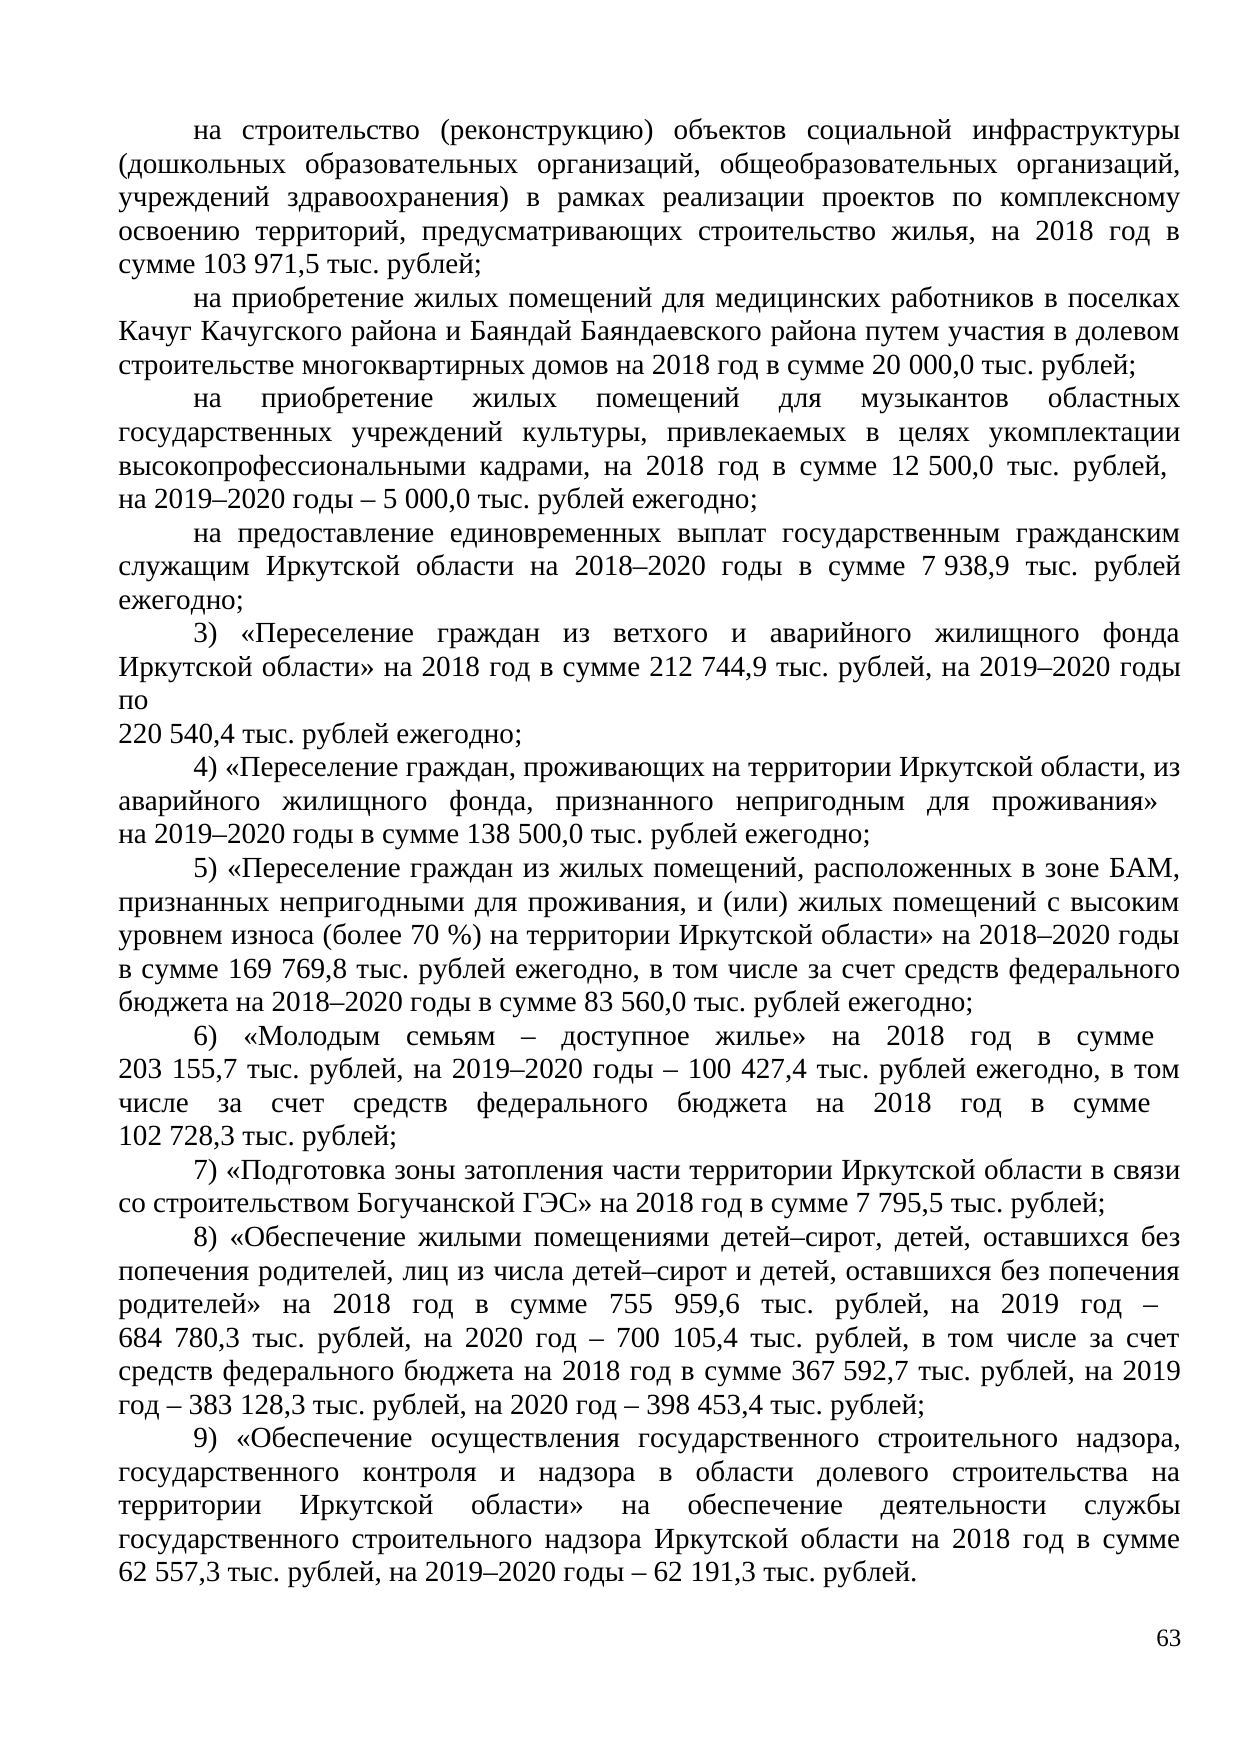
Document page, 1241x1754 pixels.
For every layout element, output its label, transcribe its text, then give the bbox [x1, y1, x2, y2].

text 9) «Обеспечение осуществления государственного строительного надзора, государственного контроля и надзора в области долевого строительства на территории Иркутской области» на обеспечение деятельности службы государственного строительного надзора Иркутской области на 2018 год в сумме 62 557,3 тыс. рублей, на 2019–2020 годы – 62 191,3 тыс. рублей. [118, 1420, 1181, 1588]
text 8) «Обеспечение жилыми помещениями детей–сирот, детей, оставшихся без попечения родителей, лиц из числа детей–сирот и детей, оставшихся без попечения родителей» на 2018 год в сумме 755 959,6 тыс. рублей, на 2019 год – 684 780,3 тыс. рублей, на 2020 год – 700 105,4 тыс. рублей, в том числе за счет средств федерального бюджета на 2018 год в сумме 367 592,7 тыс. рублей, на 2019 год – 383 128,3 тыс. рублей, на 2020 год – 398 453,4 тыс. рублей; [118, 1219, 1181, 1420]
text на приобретение жилых помещений для музыкантов областных государственных учреждений культуры, привлекаемых в целях укомплектации высокопрофессиональными кадрами, на 2018 год в сумме 12 500,0 тыс. рублей, на 2019–2020 годы – 5 000,0 тыс. рублей ежегодно; [118, 381, 1181, 515]
text на строительство (реконструкцию) объектов социальной инфраструктуры (дошкольных образовательных организаций, общеобразовательных организаций, учреждений здравоохранения) в рамках реализации проектов по комплексному освоению территорий, предусматривающих строительство жилья, на 2018 год в сумме 103 971,5 тыс. рублей; [118, 112, 1181, 280]
text на предоставление единовременных выплат государственным гражданским служащим Иркутской области на 2018–2020 годы в сумме 7 938,9 тыс. рублей ежегодно; [118, 515, 1181, 615]
text на приобретение жилых помещений для медицинских работников в поселках Качуг Качугского района и Баяндай Баяндаевского района путем участия в долевом строительстве многоквартирных домов на 2018 год в сумме 20 000,0 тыс. рублей; [118, 280, 1181, 381]
text 6) «Молодым семьям – доступное жилье» на 2018 год в сумме 203 155,7 тыс. рублей, на 2019–2020 годы – 100 427,4 тыс. рублей ежегодно, в том числе за счет средств федерального бюджета на 2018 год в сумме 102 728,3 тыс. рублей; [118, 1018, 1181, 1152]
text 3) «Переселение граждан из ветхого и аварийного жилищного фонда Иркутской области» на 2018 год в сумме 212 744,9 тыс. рублей, на 2019–2020 годы по 220 540,4 тыс. рублей ежегодно; [118, 615, 1181, 749]
text 5) «Переселение граждан из жилых помещений, расположенных в зоне БАМ, признанных непригодными для проживания, и (или) жилых помещений с высоким уровнем износа (более 70 %) на территории Иркутской области» на 2018–2020 годы в сумме 169 769,8 тыс. рублей ежегодно, в том числе за счет средств федерального бюджета на 2018–2020 годы в сумме 83 560,0 тыс. рублей ежегодно; [118, 850, 1181, 1018]
text 4) «Переселение граждан, проживающих на территории Иркутской области, из аварийного жилищного фонда, признанного непригодным для проживания» на 2019–2020 годы в сумме 138 500,0 тыс. рублей ежегодно; [118, 749, 1181, 850]
text 7) «Подготовка зоны затопления части территории Иркутской области в связи со строительством Богучанской ГЭС» на 2018 год в сумме 7 795,5 тыс. рублей; [118, 1152, 1181, 1219]
